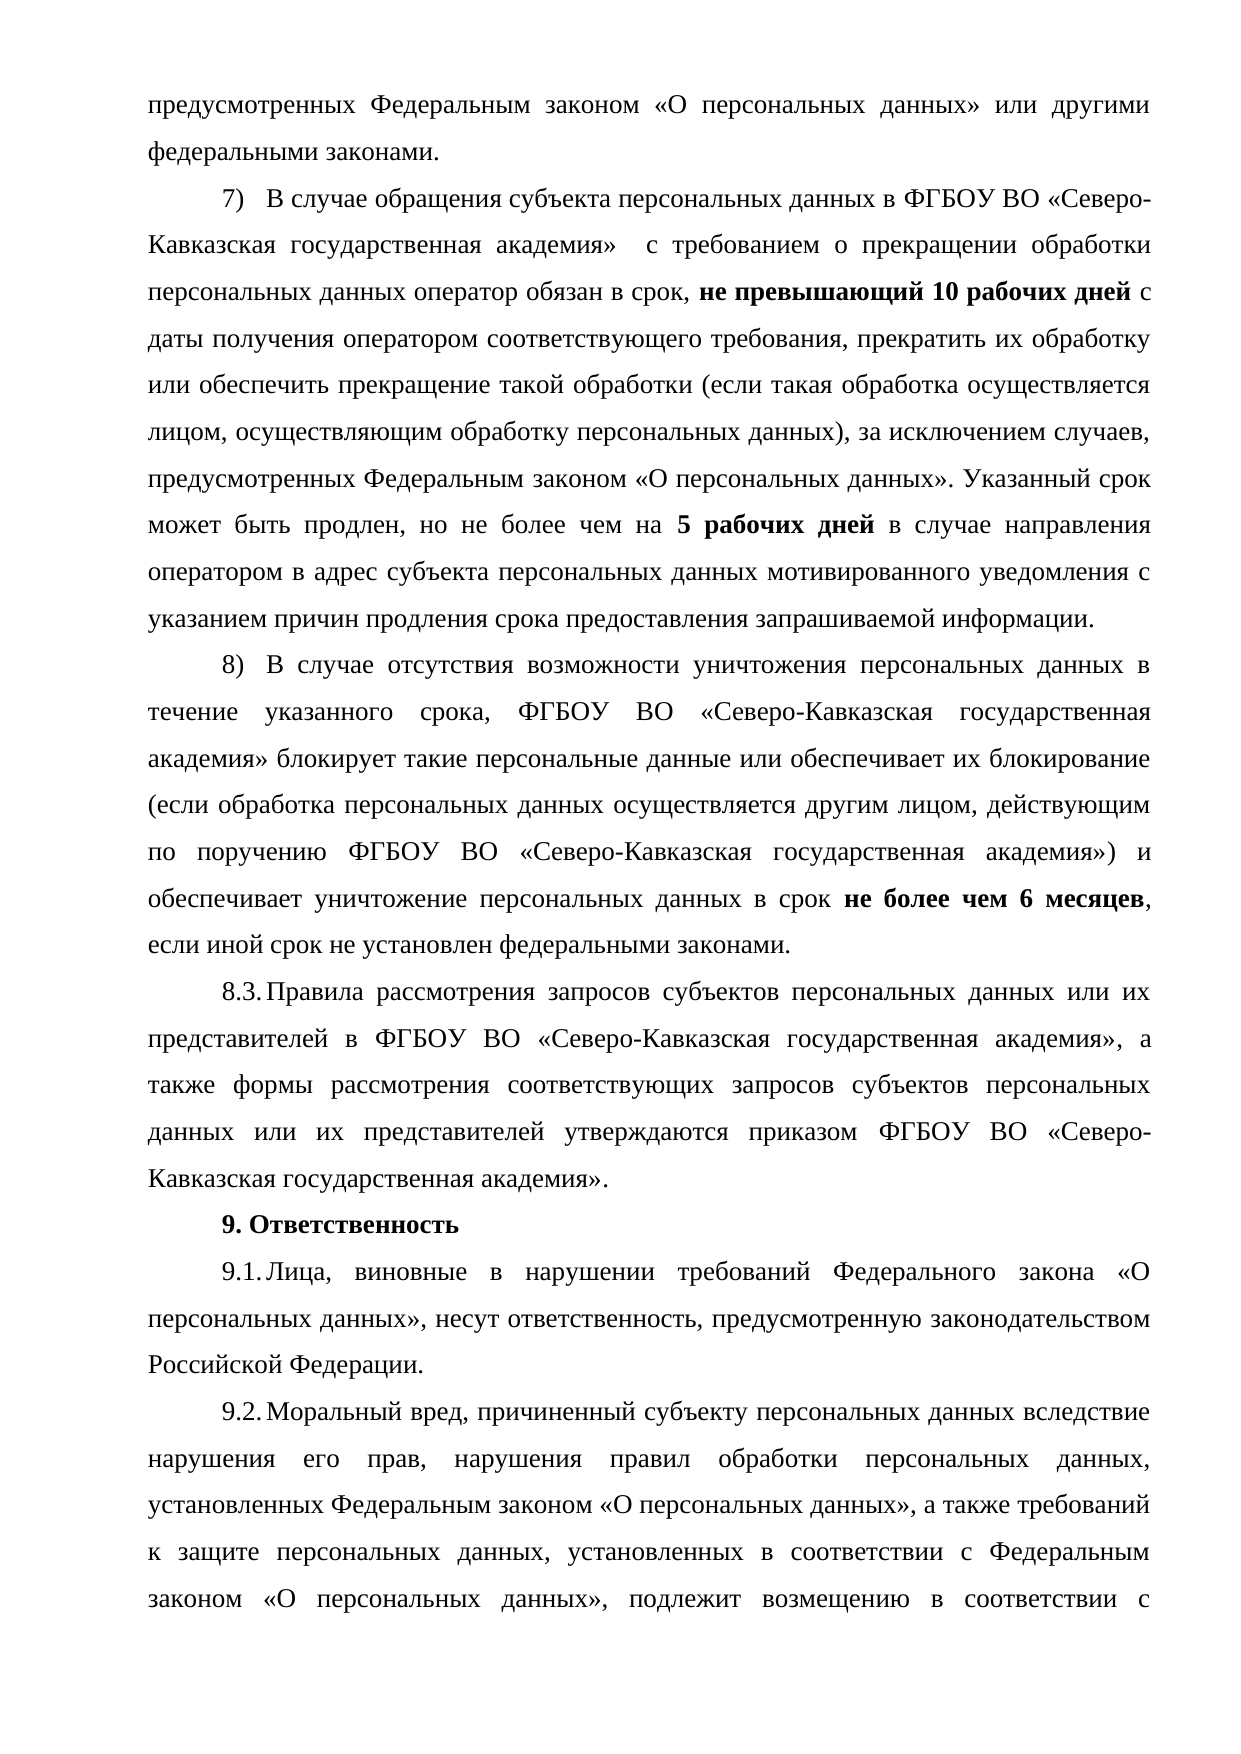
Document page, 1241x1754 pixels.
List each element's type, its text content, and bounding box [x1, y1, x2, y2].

text 9. Ответственность [148, 1209, 1152, 1240]
list Правила рассмотрения запросов субъектов персональных данных или их представителей в ФГБОУ ВО «Северо-Кавказская государственная академия», а также формы рассмотрения соответствующих запросов субъектов персональных данных или их представителей утверждаются приказом ФГБОУ ВО «Северо-Кавказская государственная академия». [148, 975, 1152, 1193]
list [148, 1395, 1152, 1613]
list В случае обращения субъекта персональных данных в ФГБОУ ВО «Северо-Кавказская государственная академия» с требованием о прекращении обработки персональных данных оператор обязан в срок, не превышающий 10 рабочих дней с даты получения оператором соответствующего требования, прекратить их обработку или обеспечить прекращение такой обработки (если такая обработка осуществляется лицом, осуществляющим обработку персональных данных), за исключением случаев, предусмотренных Федеральным законом «О персональных данных». Указанный срок может быть продлен, но не более чем на 5 рабочих дней в случае направления оператором в адрес субъекта персональных данных мотивированного уведомления с указанием причин продления срока предоставления запрашиваемой информации. [148, 586, 1152, 633]
list В случае отсутствия возможности уничтожения персональных данных в течение указанного срока, ФГБОУ ВО «Северо-Кавказская государственная академия» блокирует такие персональные данные или обеспечивает их блокирование (если обработка персональных данных осуществляется другим лицом, действующим по поручению ФГБОУ ВО «Северо-Кавказская государственная академия») и обеспечивает уничтожение персональных данных в срок не более чем 6 месяцев, если иной срок не установлен федеральными законами. [148, 649, 1152, 960]
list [148, 89, 1152, 166]
list В случае обращения субъекта персональных данных в ФГБОУ ВО «Северо-Кавказская государственная академия» с требованием о прекращении обработки персональных данных оператор обязан в срок, не превышающий 10 рабочих дней с даты получения оператором соответствующего требования, прекратить их обработку или обеспечить прекращение такой обработки (если такая обработка осуществляется лицом, осуществляющим обработку персональных данных), за исключением случаев, предусмотренных Федеральным законом «О персональных данных». Указанный срок может быть продлен, но не более чем на 5 рабочих дней в случае направления оператором в адрес субъекта персональных данных мотивированного уведомления с указанием причин продления срока предоставления запрашиваемой информации. [148, 182, 1152, 555]
list Лица, виновные в нарушении требований Федерального закона «О персональных данных», несут ответственность, предусмотренную законодательством Российской Федерации. [148, 1255, 1152, 1380]
